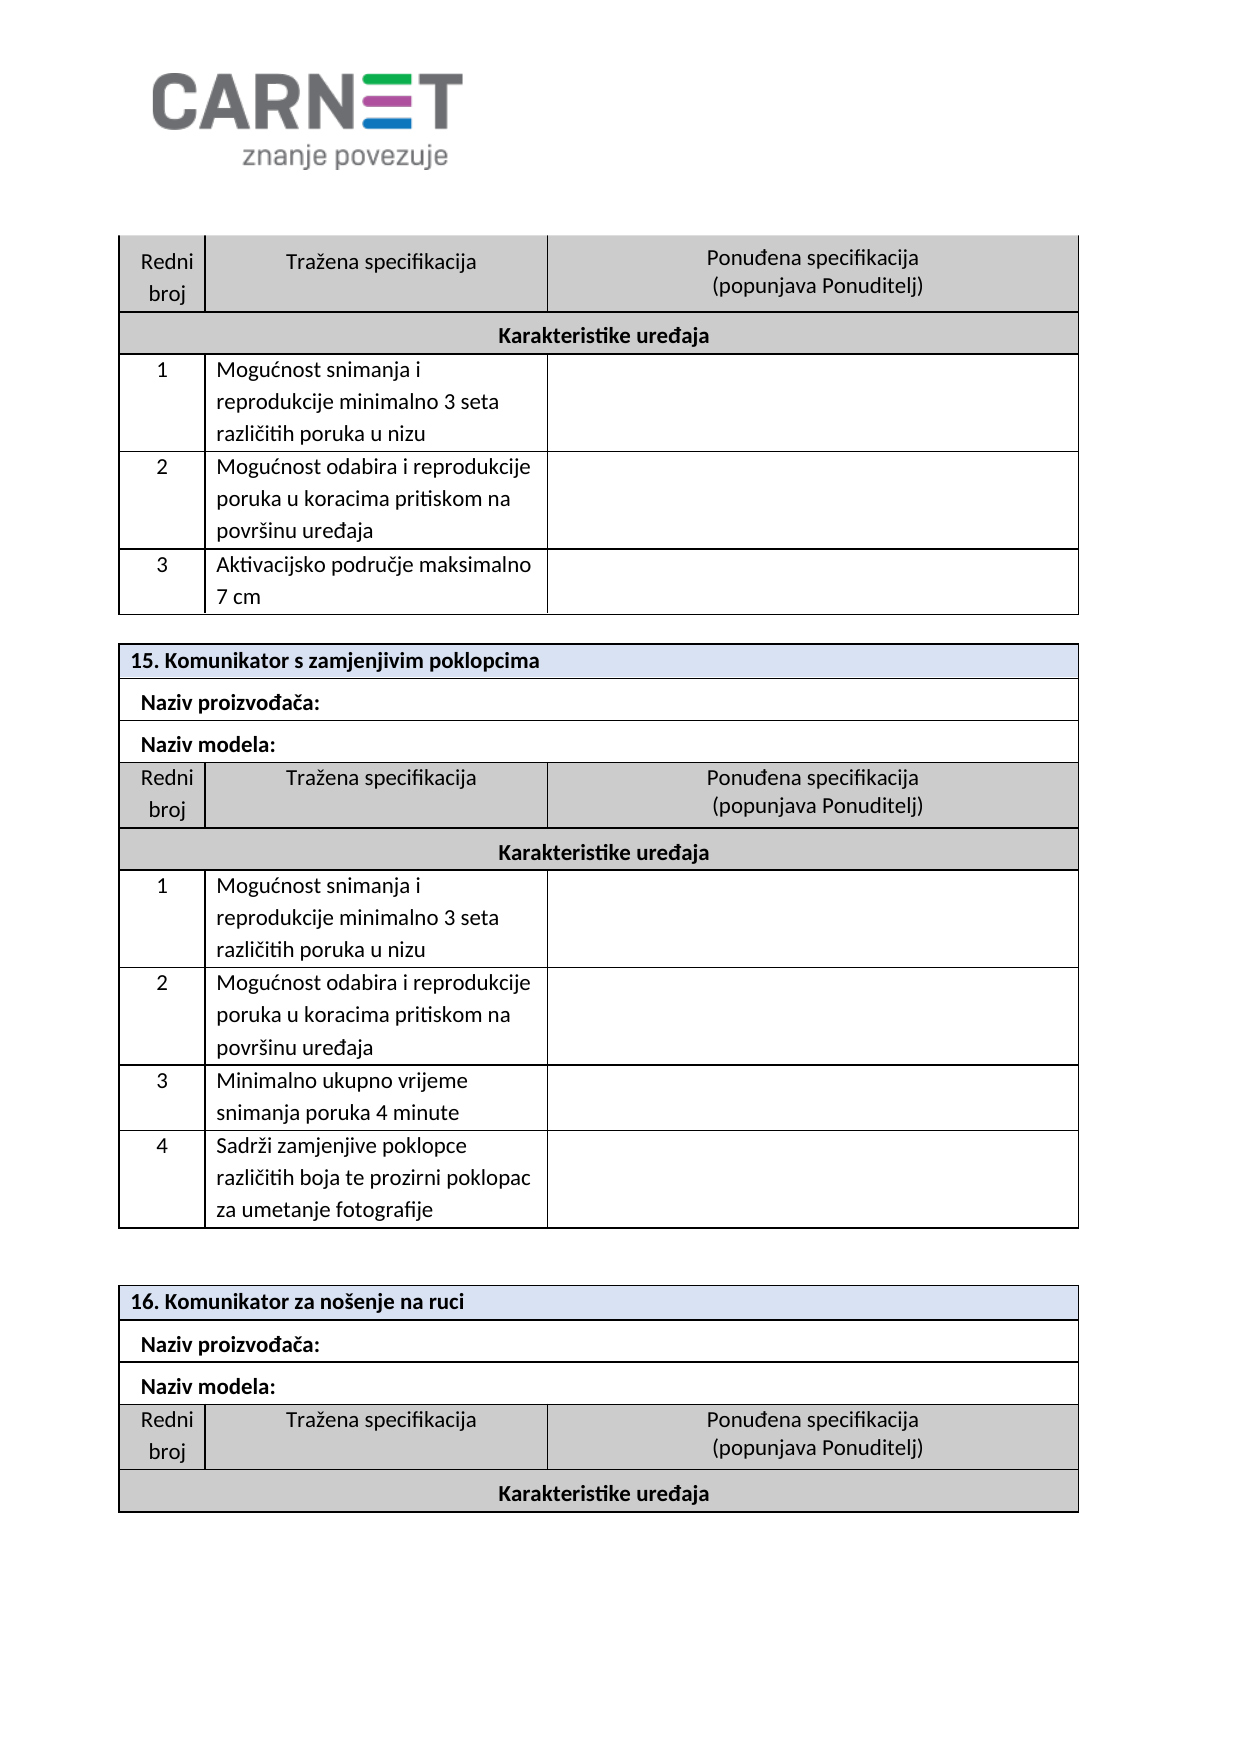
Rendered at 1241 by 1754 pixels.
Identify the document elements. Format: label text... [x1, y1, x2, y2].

table_cell Ponuđena specifikacija (popunjava Ponuditelj) [548, 763, 1078, 827]
table_header 16. Komunikator za nošenje na ruci [120, 1286, 1078, 1319]
table_cell Ponuđena specifikacija (popunjava Ponuditelj) [548, 236, 1078, 311]
table_header 15. Komunikator s zamjenjivim poklopcima [120, 645, 1078, 677]
table_cell 4 [120, 1131, 204, 1227]
table_cell Karakteristike uređaja [120, 829, 1078, 869]
table_cell Naziv modela: [120, 1363, 1078, 1403]
table_cell 2 [120, 452, 204, 548]
table_cell Mogućnost odabira i reprodukcije poruka u koracima pritiskom na površinu uređaja [206, 968, 547, 1064]
table_cell 1 [120, 355, 204, 451]
table_cell Tražena specifikacija [206, 763, 547, 827]
table_cell [548, 968, 1078, 1064]
table_cell Sadrži zamjenjive poklopce različitih boja te prozirni poklopac za umetanje fotografije [206, 1131, 547, 1227]
table_cell Minimalno ukupno vrijeme snimanja poruka 4 minute [206, 1066, 547, 1129]
table_cell [548, 550, 1078, 613]
table_cell Naziv proizvođača: [120, 1321, 1078, 1361]
table_cell [548, 452, 1078, 548]
table_cell [548, 1131, 1078, 1227]
table_cell [548, 355, 1078, 451]
table_cell Aktivacijsko područje maksimalno 7 cm [206, 550, 547, 613]
table_cell Tražena specifikacija [206, 236, 547, 311]
table_cell Ponuđena specifikacija (popunjava Ponuditelj) [548, 1405, 1078, 1469]
table_cell [548, 1066, 1078, 1129]
table_cell Redni broj [120, 1405, 204, 1469]
table_cell 2 [120, 968, 204, 1064]
table_cell Karakteristike uređaja [120, 313, 1078, 353]
table_cell Redni broj [120, 236, 204, 311]
table_cell Mogućnost snimanja i reprodukcije minimalno 3 seta različitih poruka u nizu [206, 355, 547, 451]
table_cell Karakteristike uređaja [120, 1470, 1078, 1511]
table_cell 1 [120, 871, 204, 967]
table_cell Mogućnost odabira i reprodukcije poruka u koracima pritiskom na površinu uređaja [206, 452, 547, 548]
table_cell 3 [120, 550, 204, 613]
table_cell Naziv proizvođača: [120, 679, 1078, 719]
table_cell Mogućnost snimanja i reprodukcije minimalno 3 seta različitih poruka u nizu [206, 871, 547, 967]
table_cell Redni broj [120, 763, 204, 827]
table_cell Tražena specifikacija [206, 1405, 547, 1469]
picture [118, 73, 500, 170]
table_cell 3 [120, 1066, 204, 1129]
table_cell [548, 871, 1078, 967]
table_cell Naziv modela: [120, 721, 1078, 762]
